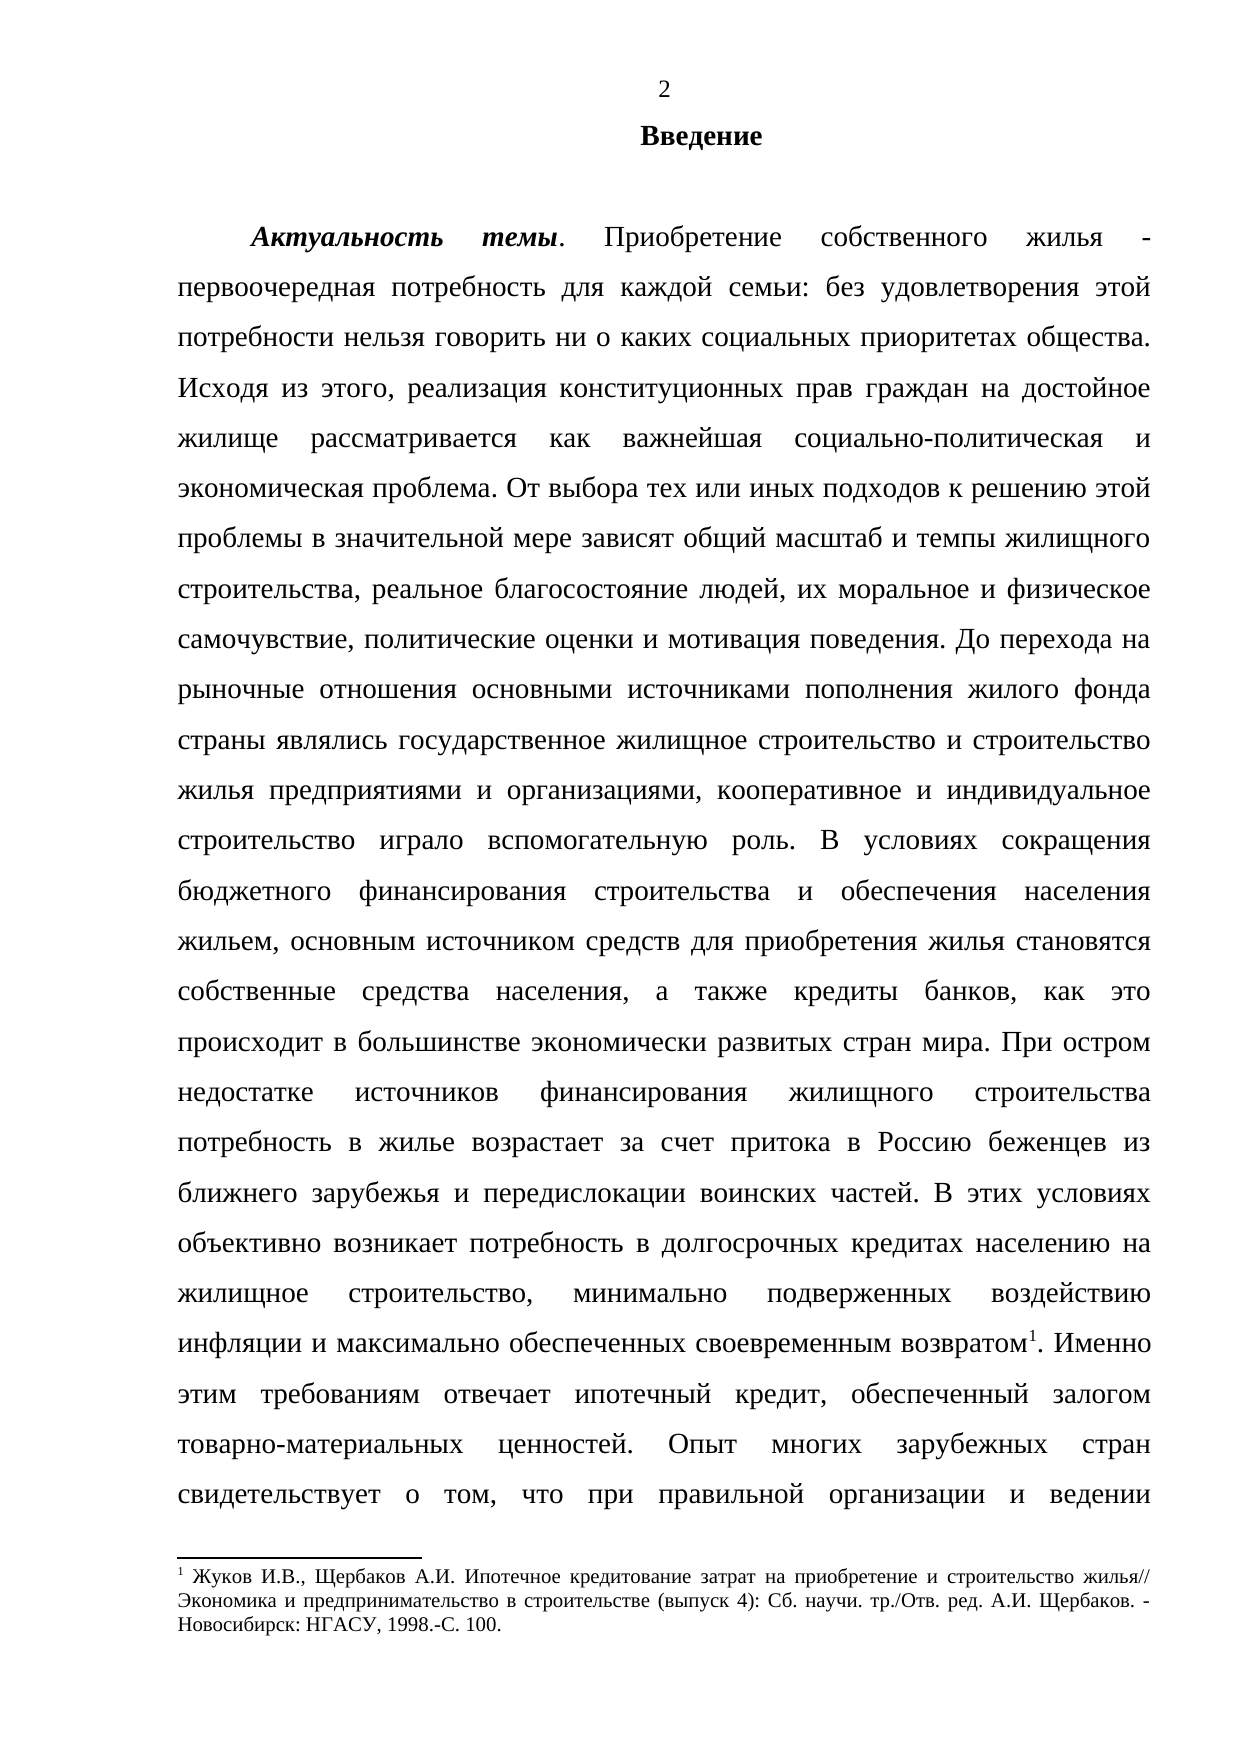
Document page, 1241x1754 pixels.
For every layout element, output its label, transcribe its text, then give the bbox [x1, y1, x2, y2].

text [177, 219, 1152, 1510]
text Введение [177, 118, 1152, 152]
